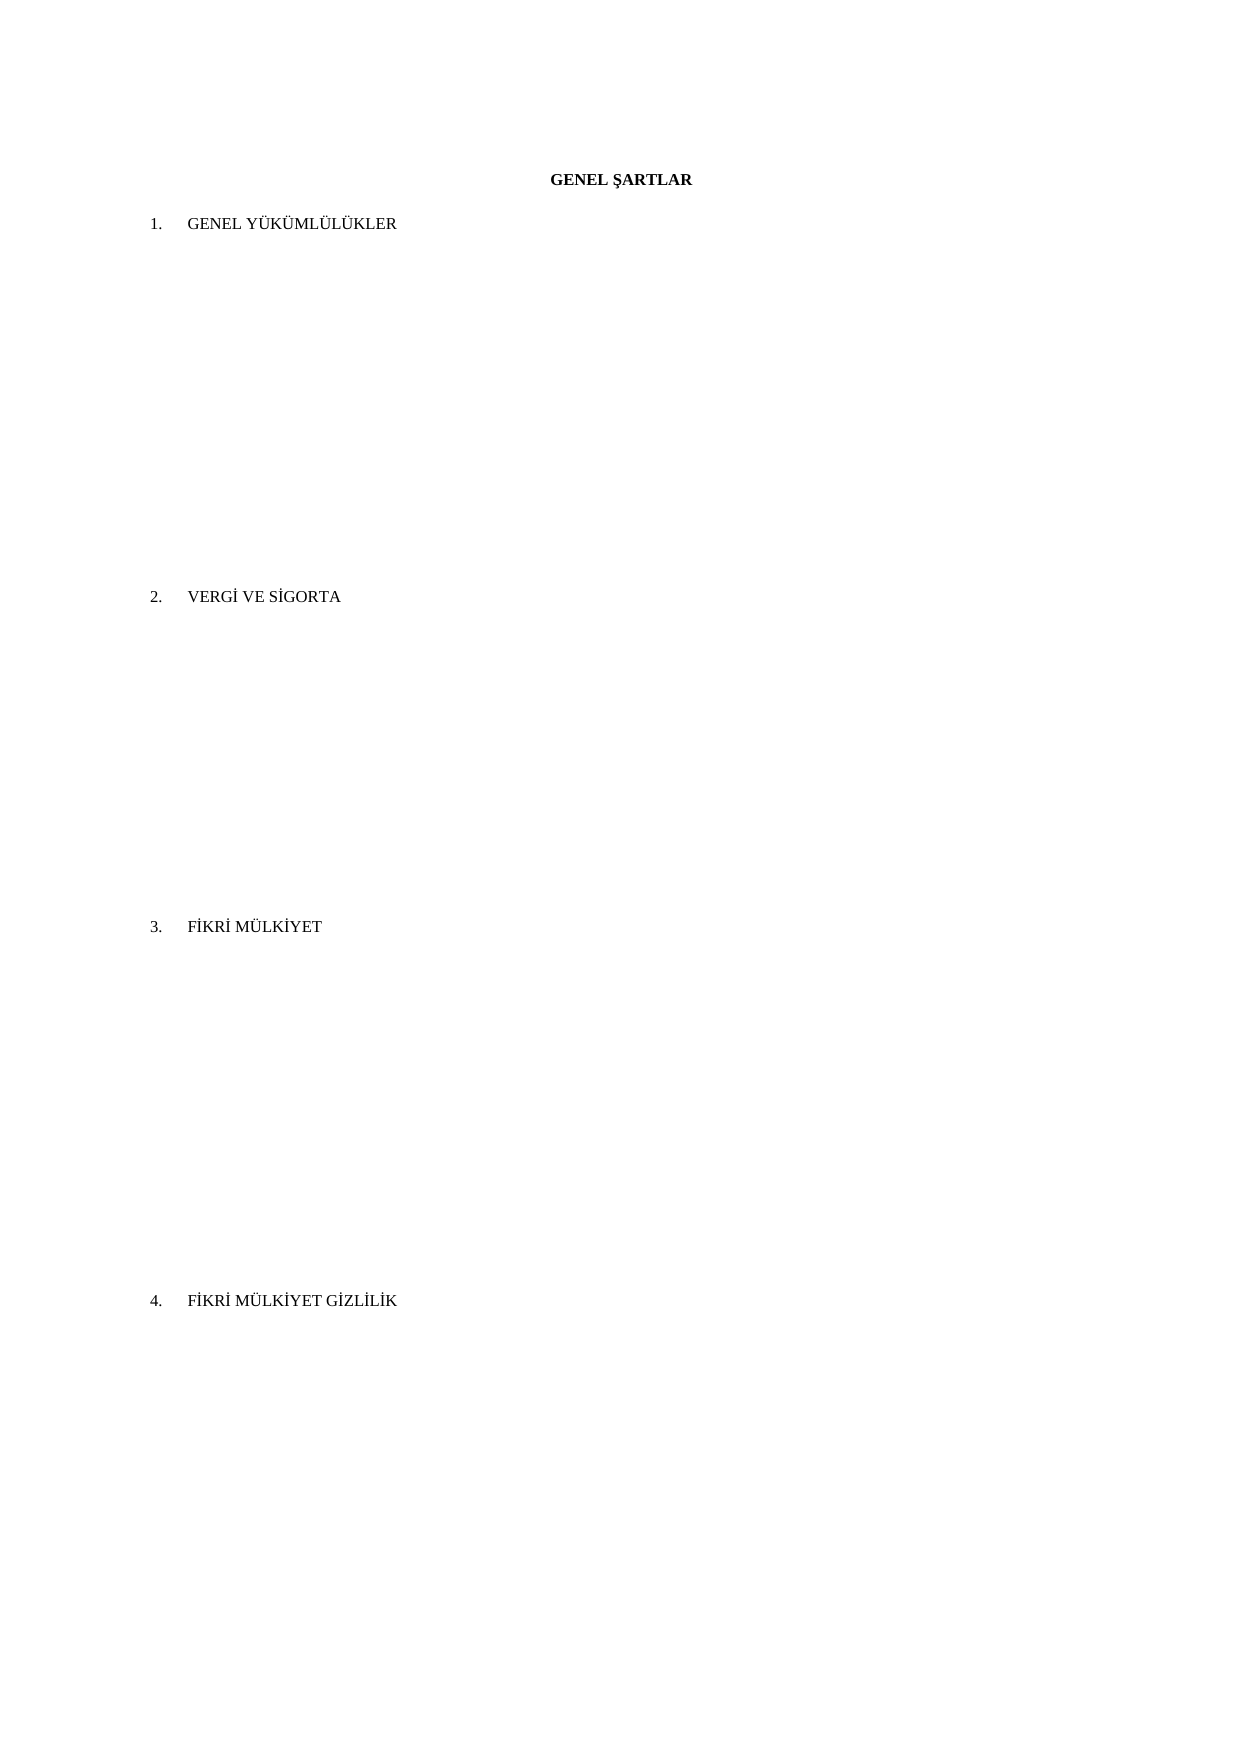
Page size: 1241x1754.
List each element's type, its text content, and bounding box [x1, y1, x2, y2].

list FİKRİ MÜLKİYET [150, 917, 1093, 936]
text GENEL ŞARTLAR [148, 169, 1093, 189]
list GENEL YÜKÜMLÜLÜKLER [150, 213, 1093, 233]
list FİKRİ MÜLKİYET GİZLİLİK [150, 1291, 1093, 1310]
list VERGİ VE SİGORTA [150, 587, 1093, 606]
